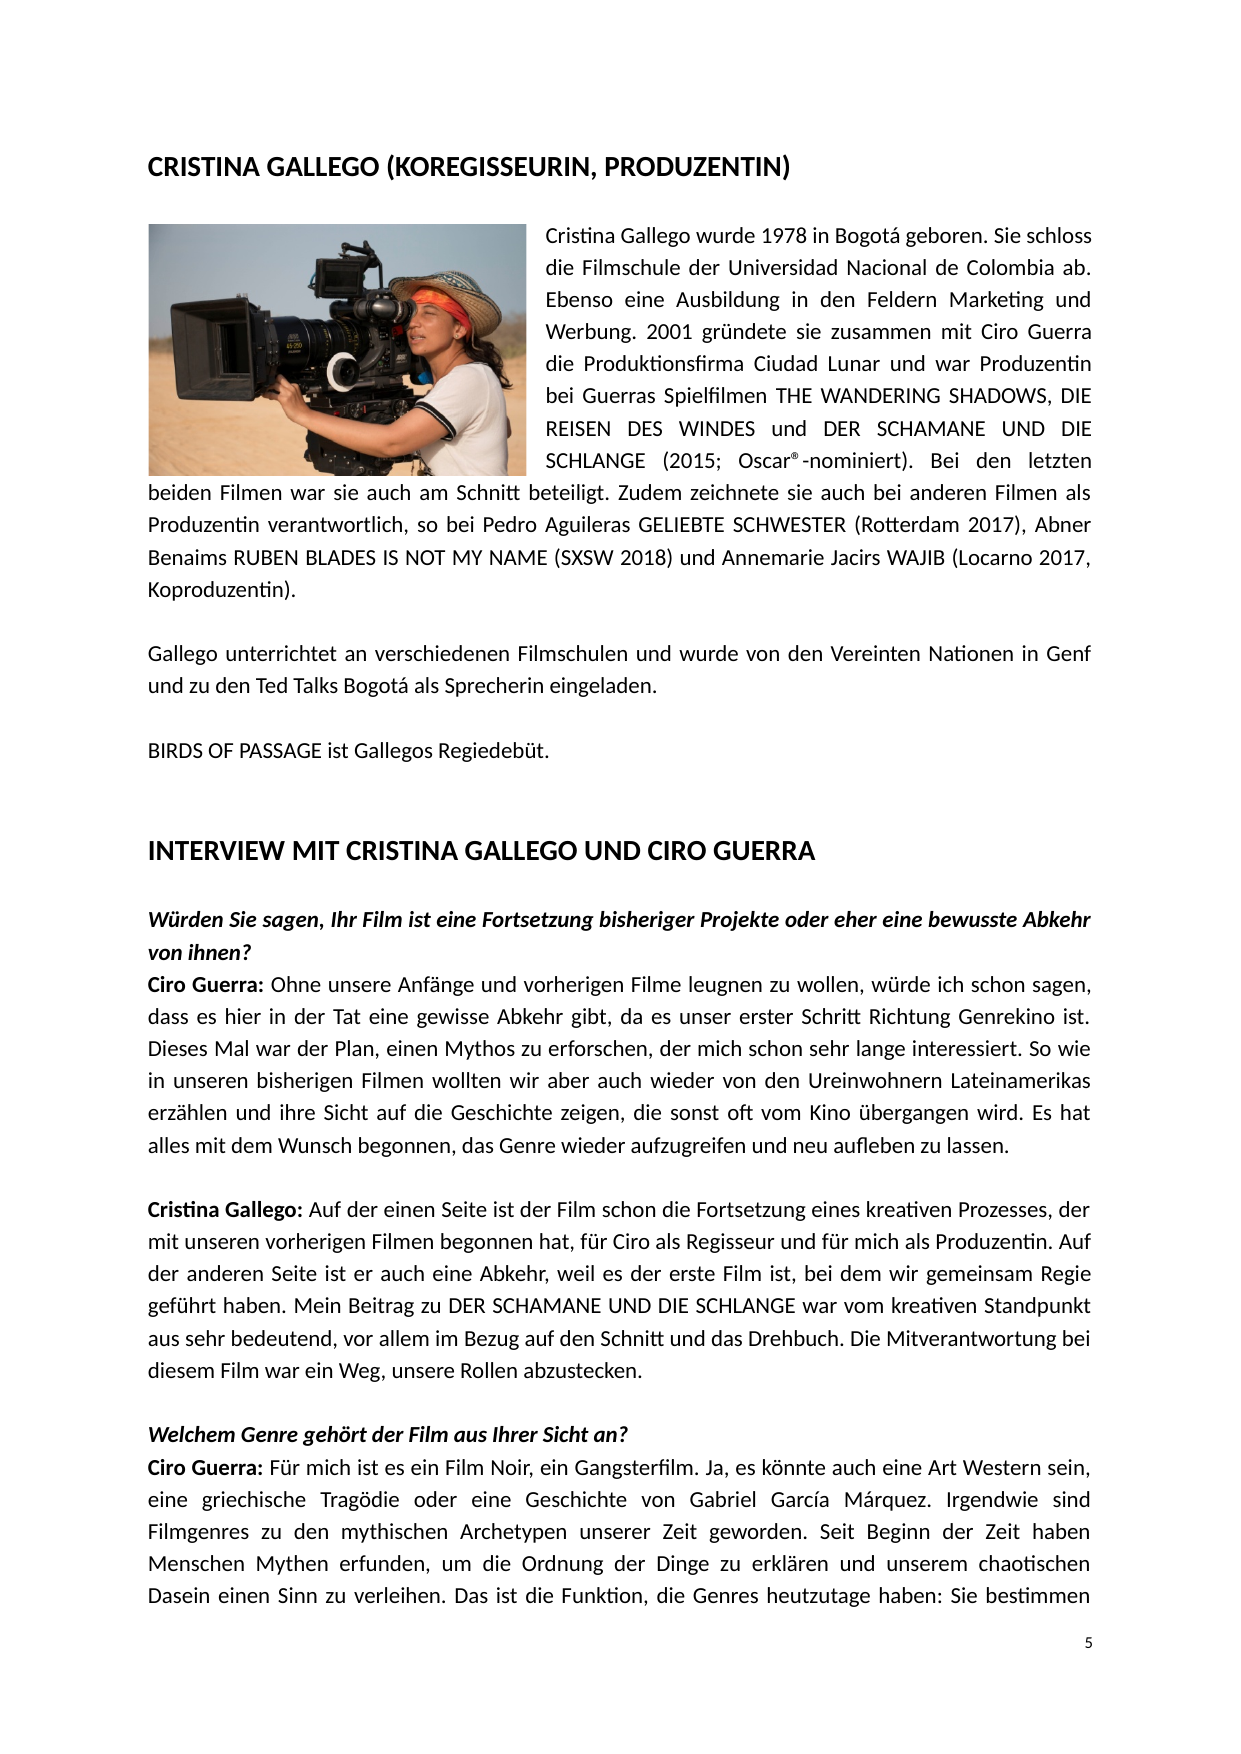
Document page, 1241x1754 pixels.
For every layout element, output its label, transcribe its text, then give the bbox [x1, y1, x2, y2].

text CRISTINA GALLEGO (KOREGISSEURIN, PRODUZENTIN) [148, 148, 1093, 183]
text Welchem Genre gehört der Film aus Ihrer Sicht an? [148, 1420, 1093, 1448]
text INTERVIEW MIT CRISTINA GALLEGO UND CIRO GUERRA [148, 832, 1093, 868]
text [148, 1453, 1093, 1609]
text Gallego unterrichtet an verschiedenen Filmschulen und wurde von den Vereinten Nationen in Genf und zu den Ted Talks Bogotá als Sprecherin eingeladen. [148, 639, 1093, 699]
picture [148, 224, 527, 475]
text Cristina Gallego: Auf der einen Seite ist der Film schon die Fortsetzung eines kreativen Prozesses, der mit unseren vorherigen Filmen begonnen hat, für Ciro als Regisseur und für mich als Produzentin. Auf der anderen Seite ist er auch eine Abkehr, weil es der erste Film ist, bei dem wir gemeinsam Regie geführt haben. Mein Beitrag zu DER SCHAMANE UND DIE SCHLANGE war vom kreativen Standpunkt aus sehr bedeutend, vor allem im Bezug auf den Schnitt und das Drehbuch. Die Mitverantwortung bei diesem Film war ein Weg, unsere Rollen abzustecken. [148, 1195, 1093, 1384]
text BIRDS OF PASSAGE ist Gallegos Regiedebüt. [148, 736, 1093, 764]
text Würden Sie sagen, Ihr Film ist eine Fortsetzung bisheriger Projekte oder eher eine bewusste Abkehr von ihnen? [148, 873, 1093, 966]
text Ciro Guerra: Ohne unsere Anfänge und vorherigen Filme leugnen zu wollen, würde ich schon sagen, dass es hier in der Tat eine gewisse Abkehr gibt, da es unser erster Schritt Richtung Genrekino ist. Dieses Mal war der Plan, einen Mythos zu erforschen, der mich schon sehr lange interessiert. So wie in unseren bisherigen Filmen wollten wir aber auch wieder von den Ureinwohnern Lateinamerikas erzählen und ihre Sicht auf die Geschichte zeigen, die sonst oft vom Kino übergangen wird. Es hat alles mit dem Wunsch begonnen, das Genre wieder aufzugreifen und neu aufleben zu lassen. [148, 970, 1093, 1159]
